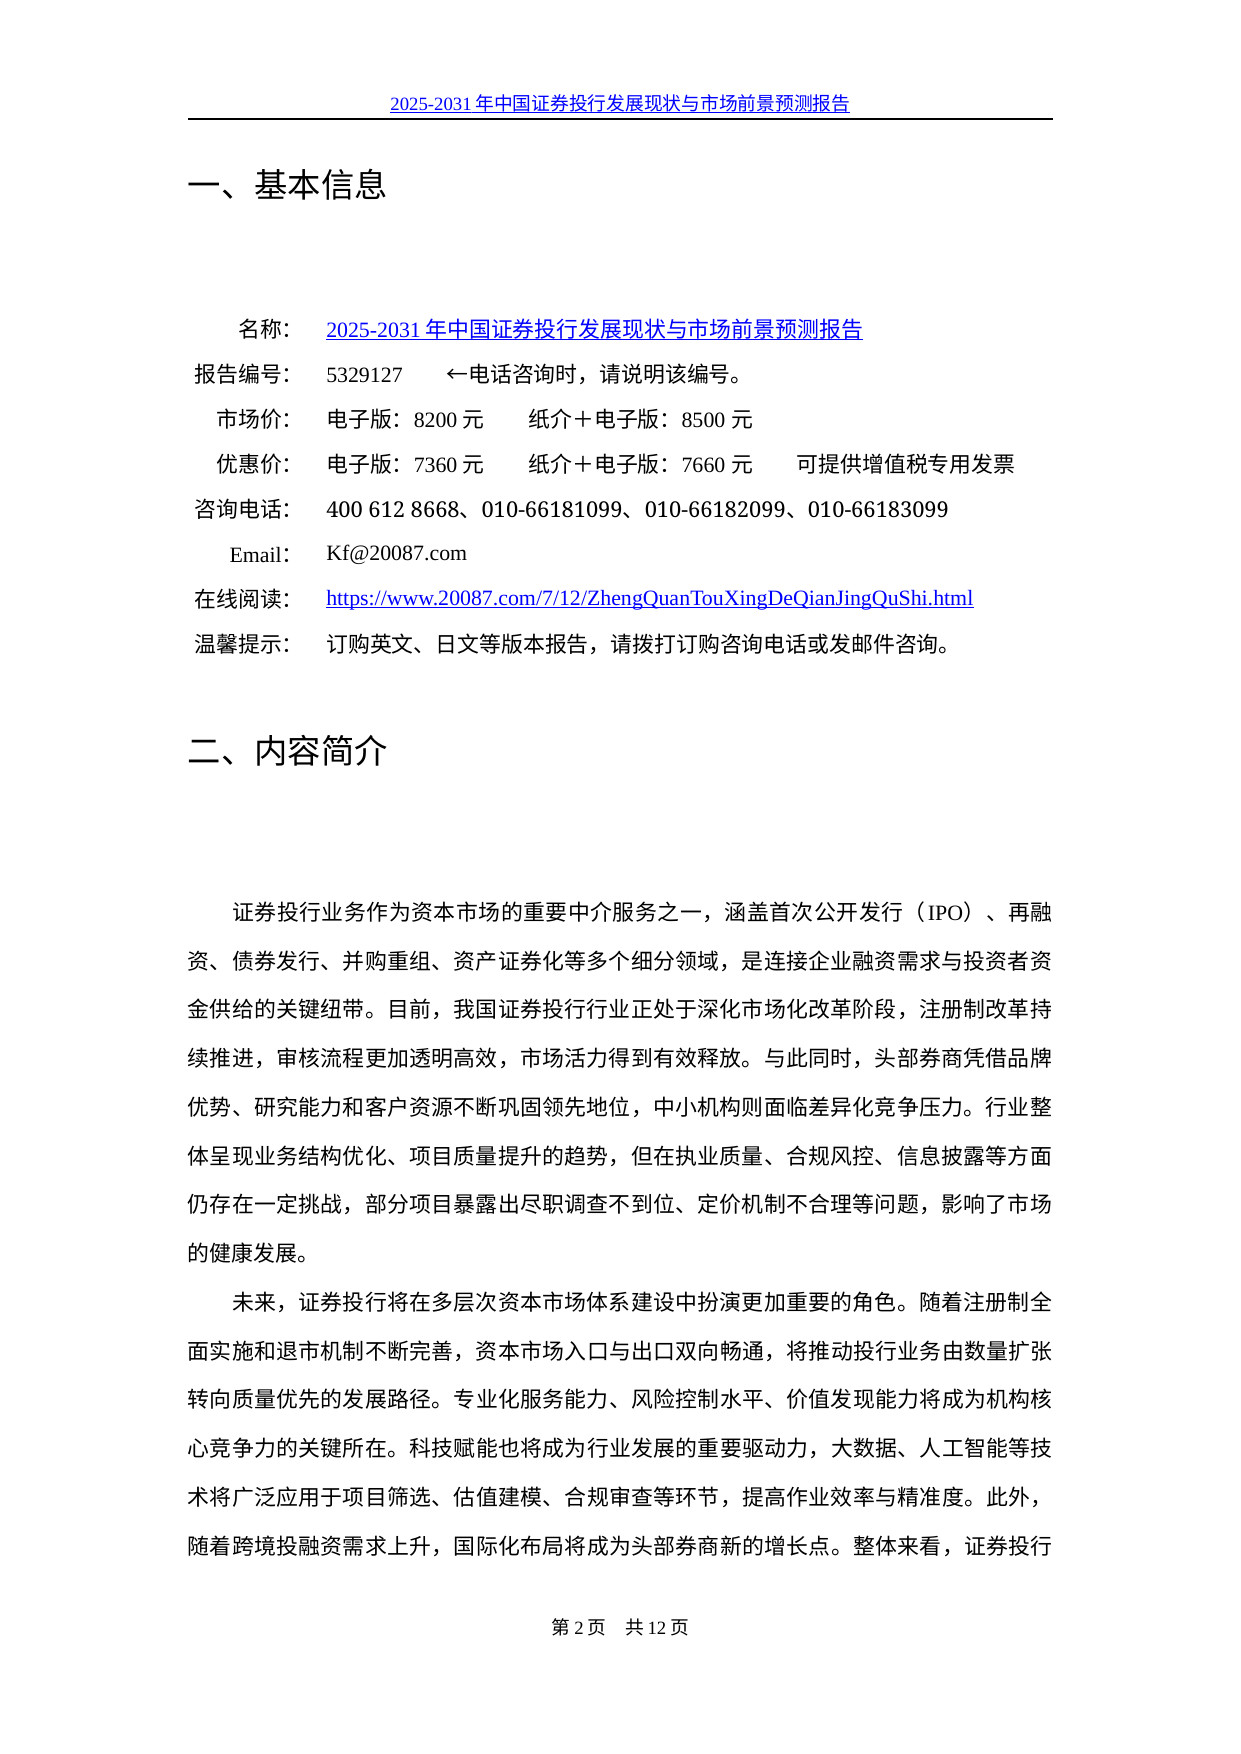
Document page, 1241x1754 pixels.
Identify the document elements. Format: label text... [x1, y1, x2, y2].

table_cell 订购英文、日文等版本报告，请拨打订购咨询电话或发邮件咨询。 [315, 627, 1073, 672]
table_cell 400 612 8668、010-66181099、010-66182099、010-66183099 [315, 492, 1073, 537]
table_header 2025-2031年中国证券投行发展现状与市场前景预测报告 [315, 312, 1073, 357]
table_cell [315, 582, 1073, 627]
table_cell Kf@20087.com [315, 537, 1073, 582]
table_cell 报告编号： [167, 357, 315, 402]
title 二、内容简介 [187, 717, 1053, 782]
table_cell 温馨提示： [167, 627, 315, 672]
table_header 名称： [167, 312, 315, 357]
table_cell 电子版：8200 元 纸介＋电子版：8500 元 [315, 402, 1073, 447]
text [187, 894, 1053, 1561]
table_cell 电子版：7360 元 纸介＋电子版：7660 元 可提供增值税专用发票 [315, 447, 1073, 492]
table_cell 市场价： [167, 402, 315, 447]
table_cell Email： [167, 537, 315, 582]
table_cell 咨询电话： [167, 492, 315, 537]
table_cell 在线阅读： [167, 582, 315, 627]
title 一、基本信息 [187, 150, 1053, 215]
table_cell 5329127 ←电话咨询时，请说明该编号。 [315, 357, 1073, 402]
table_cell 优惠价： [167, 447, 315, 492]
